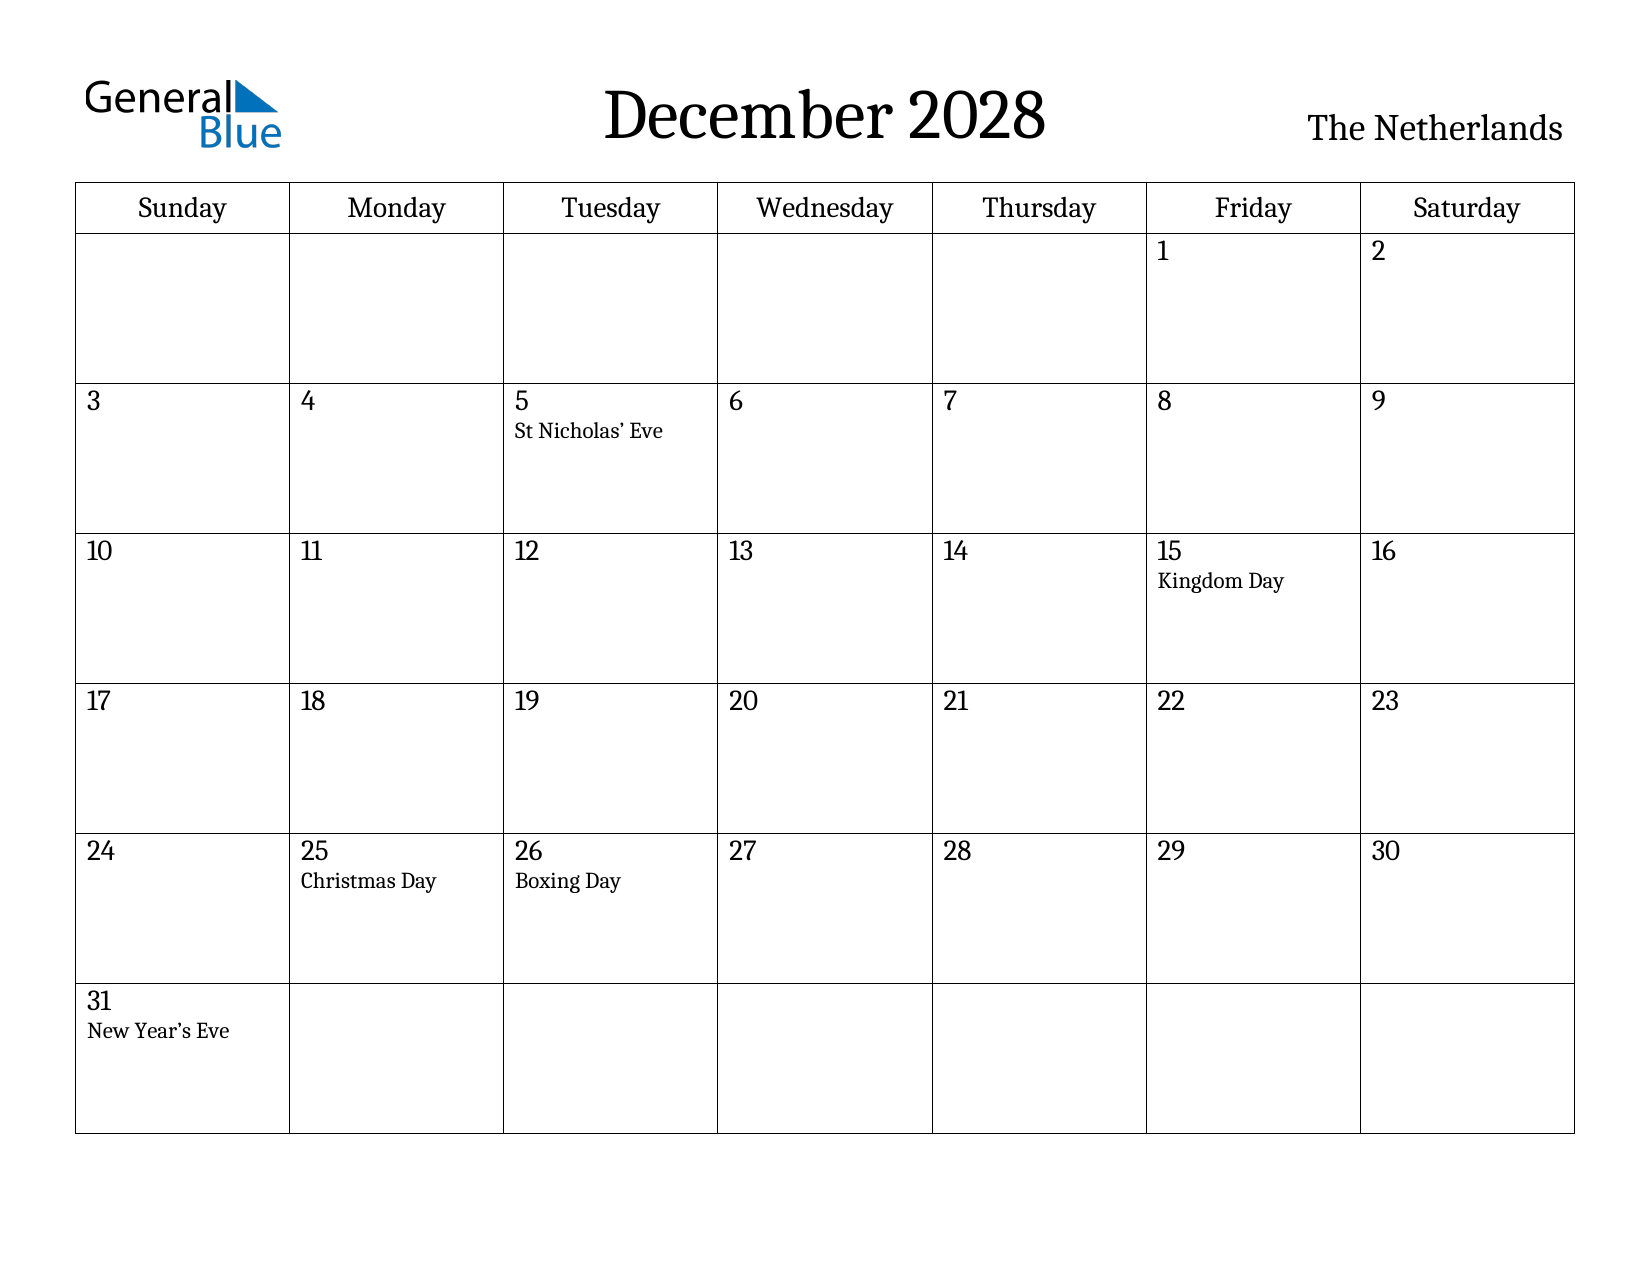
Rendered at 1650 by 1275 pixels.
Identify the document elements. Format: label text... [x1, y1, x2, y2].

table_cell Kingdom Day [1147, 567, 1360, 683]
table_cell [504, 234, 717, 267]
table_cell [933, 984, 1146, 1017]
table_cell 8 [1147, 384, 1360, 417]
table_cell [1147, 984, 1360, 1017]
table_cell 27 [718, 834, 932, 867]
table_cell 16 [1361, 534, 1574, 567]
table_cell 3 [76, 384, 289, 417]
table_header December 2028 [504, 75, 1146, 182]
table_cell [933, 868, 1146, 983]
table_cell [290, 267, 503, 383]
table_cell [1361, 417, 1574, 533]
table_cell [76, 234, 289, 267]
table_cell [718, 234, 932, 267]
table_cell [76, 717, 289, 833]
table_cell [718, 267, 932, 383]
table_cell 4 [290, 384, 503, 417]
table_cell [504, 717, 717, 833]
table_cell [1147, 267, 1360, 383]
table_header The Netherlands [1146, 75, 1574, 182]
table_cell [76, 267, 289, 383]
table_cell [76, 567, 289, 683]
table_cell [1361, 868, 1574, 983]
table_cell 24 [76, 834, 289, 867]
table_cell Saturday [1361, 183, 1574, 233]
table_cell [290, 717, 503, 833]
table_cell [1361, 567, 1574, 683]
table_cell [718, 868, 932, 983]
table_cell [1147, 717, 1360, 833]
table_cell [718, 717, 932, 833]
table_cell 25 [290, 834, 503, 867]
table_cell Monday [290, 183, 503, 233]
table_cell [290, 984, 503, 1017]
table_cell 17 [76, 684, 289, 717]
table_cell 10 [76, 534, 289, 567]
table_cell [933, 1018, 1146, 1133]
table_cell 14 [933, 534, 1146, 567]
table_cell [718, 984, 932, 1017]
table_cell [1361, 267, 1574, 383]
table_cell 18 [290, 684, 503, 717]
table_cell 26 [504, 834, 717, 867]
table_cell [933, 567, 1146, 683]
table_cell [1147, 417, 1360, 533]
table_cell [1147, 868, 1360, 983]
table_cell [290, 417, 503, 533]
table_cell Thursday [933, 183, 1146, 233]
table_cell [290, 1018, 503, 1133]
table_cell 13 [718, 534, 932, 567]
table_cell [76, 868, 289, 983]
table_cell 9 [1361, 384, 1574, 417]
table_cell [718, 417, 932, 533]
table_cell 21 [933, 684, 1146, 717]
table_cell Wednesday [718, 183, 932, 233]
table_cell 30 [1361, 834, 1574, 867]
table_cell 7 [933, 384, 1146, 417]
table_cell 28 [933, 834, 1146, 867]
table_cell [504, 984, 717, 1017]
table_cell [933, 267, 1146, 383]
table_cell 20 [718, 684, 932, 717]
table_cell Christmas Day [290, 868, 503, 983]
table_cell [504, 1018, 717, 1133]
table_cell [504, 567, 717, 683]
table_cell [504, 267, 717, 383]
table_cell 6 [718, 384, 932, 417]
table_cell [718, 567, 932, 683]
picture [86, 80, 281, 148]
table_cell [1147, 1018, 1360, 1133]
table_cell [290, 567, 503, 683]
table_cell Tuesday [504, 183, 717, 233]
table_cell [718, 1018, 932, 1133]
table_cell 5 [504, 384, 717, 417]
table_cell [290, 234, 503, 267]
table_cell [933, 234, 1146, 267]
table_cell New Year’s Eve [76, 1018, 289, 1133]
table_cell 31 [76, 984, 289, 1017]
table_cell 11 [290, 534, 503, 567]
table_cell [1361, 1018, 1574, 1133]
table_cell 12 [504, 534, 717, 567]
table_cell 2 [1361, 234, 1574, 267]
table_cell 23 [1361, 684, 1574, 717]
table_cell 29 [1147, 834, 1360, 867]
table_cell 22 [1147, 684, 1360, 717]
table_cell [76, 417, 289, 533]
table_cell 19 [504, 684, 717, 717]
table_cell [1361, 717, 1574, 833]
table_cell Sunday [76, 183, 289, 233]
table_cell 1 [1147, 234, 1360, 267]
table_cell Boxing Day [504, 868, 717, 983]
table_header [76, 75, 503, 182]
table_cell [1361, 984, 1574, 1017]
table_cell St Nicholas’ Eve [504, 417, 717, 533]
table_cell [933, 417, 1146, 533]
table_cell [933, 717, 1146, 833]
table_cell 15 [1147, 534, 1360, 567]
table_cell Friday [1147, 183, 1360, 233]
